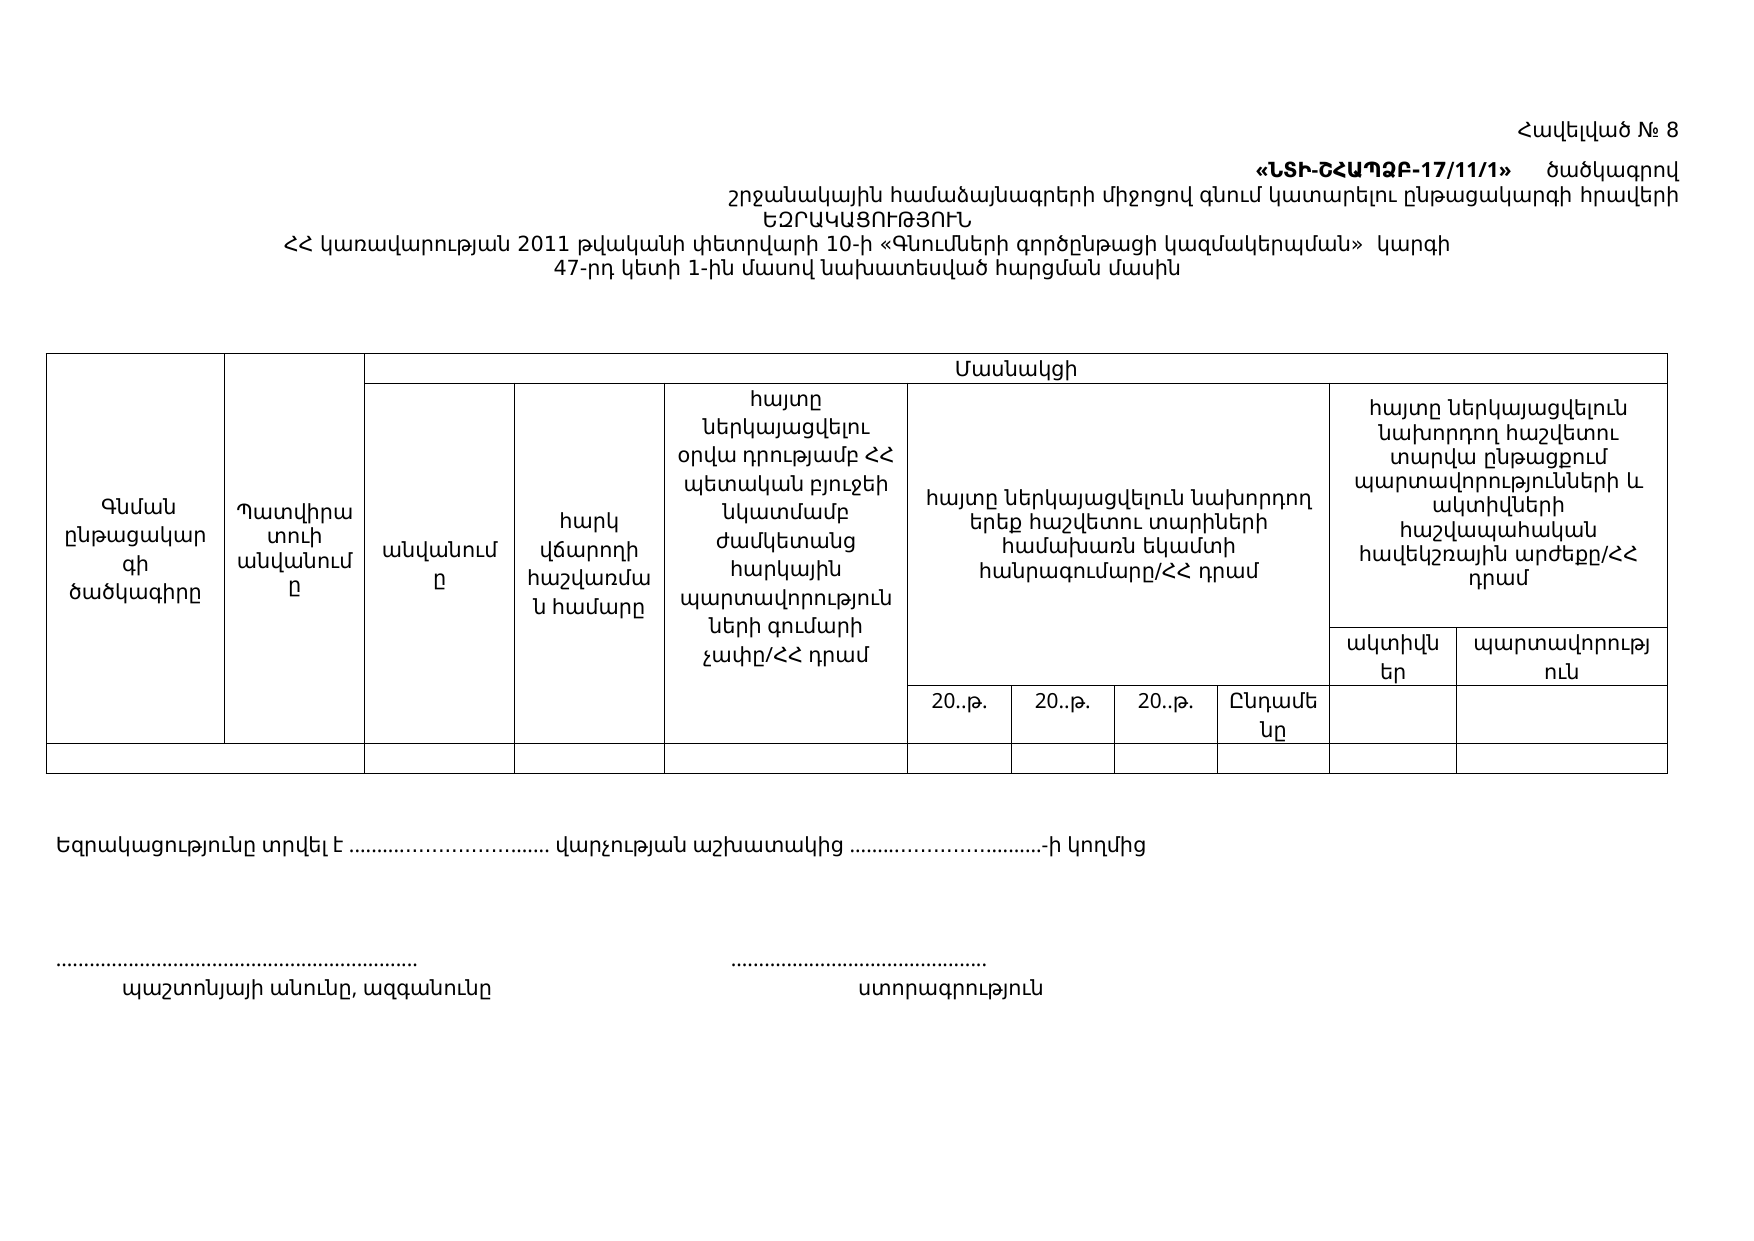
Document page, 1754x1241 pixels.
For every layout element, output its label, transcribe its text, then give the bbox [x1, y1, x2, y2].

text շրջանակային համաձայնագրերի միջոցով գնում կատարելու ընթացակարգի հրավերի [56, 183, 1679, 208]
table_cell [365, 744, 514, 773]
text «ՆՏԻ-ՇՀԱՊՁԲ-17/11/1» ծածկագրով [56, 155, 1679, 183]
table_cell 20..թ. [1012, 686, 1114, 743]
table_cell հարկ վճարողի հաշվառման համարը [515, 384, 664, 743]
table_cell հայտը ներկայացվելուն նախորդող հաշվետու տարվա ընթացքում պարտավորությունների և ակտիվների հաշվապահական հավեկշռային արժեքը/ՀՀ դրամ [1330, 384, 1667, 627]
table_cell [1012, 744, 1114, 773]
table_cell 20..թ. [1115, 686, 1217, 743]
table_cell [908, 744, 1011, 773]
text Հավելված № 8 [56, 118, 1679, 143]
text պաշտոնյայի անունը, ազգանունը ստորագրություն [56, 973, 1679, 1001]
table_header Մասնակցի [365, 354, 1667, 383]
table_cell [1457, 744, 1667, 773]
table_header Պատվիրատուի անվանումը [225, 354, 364, 743]
text Եզրակացությունը տրվել է ................................. վարչության աշխատակից ................................-ի կողմից [56, 831, 1679, 859]
table_cell Ընդամենը [1218, 686, 1329, 743]
table_cell [515, 744, 664, 773]
table_cell 20..թ. [908, 686, 1011, 743]
table_cell [665, 744, 907, 773]
table_cell [1330, 686, 1456, 743]
table_header Գնման ընթացակարգի ծածկագիրը [47, 354, 224, 743]
table_cell ակտիվներ [1330, 628, 1456, 685]
table_cell [1218, 744, 1329, 773]
text ................................................................. .............................................. [56, 944, 1679, 973]
table_cell հայտը ներկայացվելու օրվա դրությամբ ՀՀ պետական բյուջեի նկատմամբ ժամկետանց հարկային պարտավորությունների գումարի չափը/ՀՀ դրամ [665, 384, 907, 743]
text ԵԶՐԱԿԱՑՈՒԹՅՈՒՆ [56, 208, 1679, 232]
table_cell [47, 744, 364, 773]
table_cell [1457, 686, 1667, 743]
text ՀՀ կառավարության 2011 թվականի փետրվարի 10-ի «Գնումների գործընթացի կազմակերպման» կարգի [56, 232, 1679, 256]
table_cell [1330, 744, 1456, 773]
table_cell անվանումը [365, 384, 514, 743]
table_cell հայտը ներկայացվելուն նախորդող երեք հաշվետու տարիների համախառն եկամտի հանրագումարը/ՀՀ դրամ [908, 384, 1329, 685]
table_cell [1115, 744, 1217, 773]
table_cell պարտավորություն [1457, 628, 1667, 685]
text 47-րդ կետի 1-ին մասով նախատեսված հարցման մասին [56, 256, 1679, 280]
